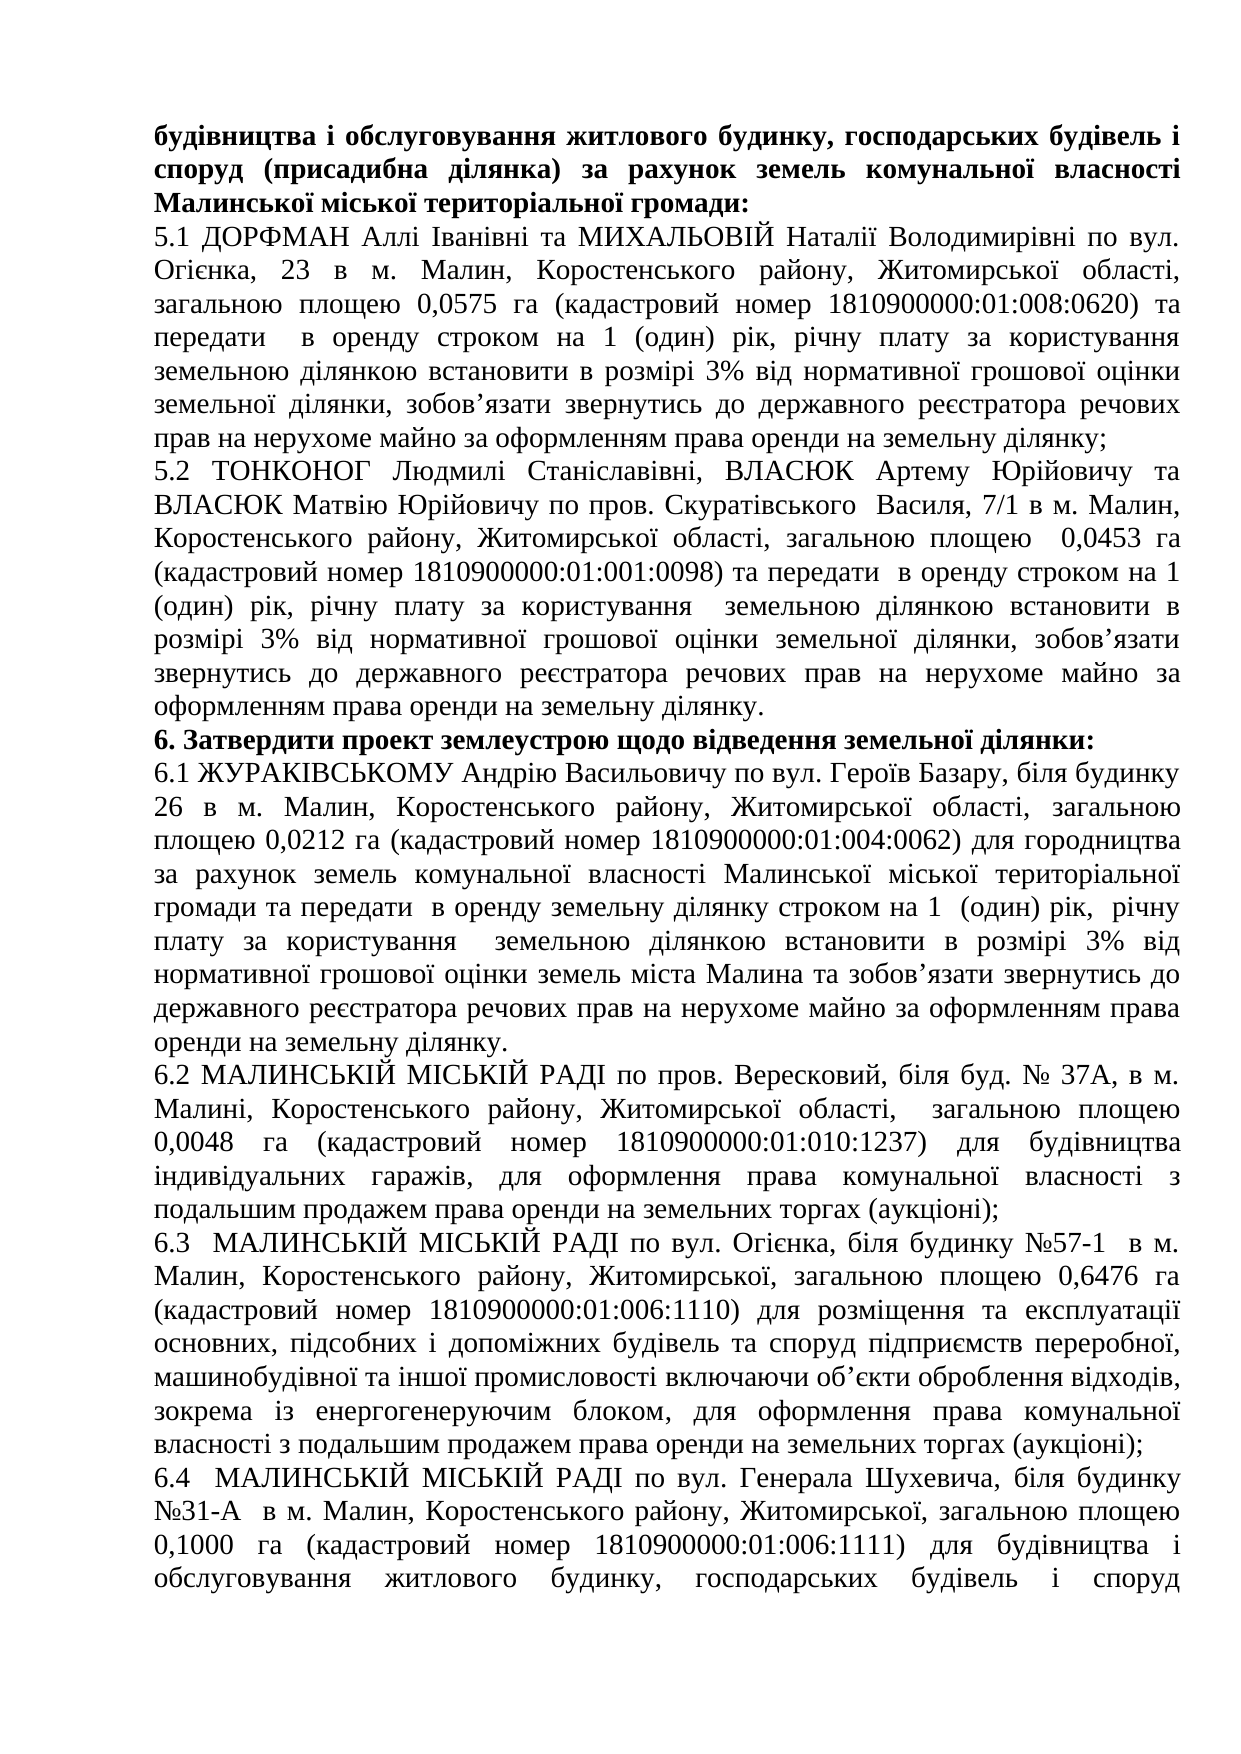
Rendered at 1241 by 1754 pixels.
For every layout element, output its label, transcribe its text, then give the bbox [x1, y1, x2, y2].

text 5.2 ТОНКОНОГ Людмилі Станіславівні, ВЛАСЮК Артему Юрійовичу та ВЛАСЮК Матвію Юрійовичу по пров. Скуратівського Василя, 7/1 в м. Малин, Коростенського району, Житомирської області, загальною площею 0,0453 га (кадастровий номер 1810900000:01:001:0098) та передати в оренду строком на 1 (один) рік, річну плату за користування земельною ділянкою встановити в розмірі 3% від нормативної грошової оцінки земельної ділянки, зобов’язати звернутись до державного реєстратора речових прав на нерухоме майно за оформленням права оренди на земельну ділянку. [153, 453, 1181, 722]
text 5.1 ДОРФМАН Аллі Іванівні та МИХАЛЬОВІЙ Наталії Володимирівні по вул. Огієнка, 23 в м. Малин, Коростенського району, Житомирської області, загальною площею 0,0575 га (кадастровий номер 1810900000:01:008:0620) та передати в оренду строком на 1 (один) рік, річну плату за користування земельною ділянкою встановити в розмірі 3% від нормативної грошової оцінки земельної ділянки, зобов’язати звернутись до державного реєстратора речових прав на нерухоме майно за оформленням права оренди на земельну ділянку; [153, 219, 1181, 453]
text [153, 1460, 1181, 1594]
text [153, 118, 1181, 219]
text 6.3 МАЛИНСЬКІЙ МІСЬКІЙ РАДІ по вул. Огієнка, біля будинку №57-1 в м. Малин, Коростенського району, Житомирської, загальною площею 0,6476 га (кадастровий номер 1810900000:01:006:1110) для розміщення та експлуатації основних, підсобних і допоміжних будівель та споруд підприємств переробної, машинобудівної та іншої промисловості включаючи об’єкти оброблення відходів, зокрема із енергогенеруючим блоком, для оформлення права комунальної власності з подальшим продажем права оренди на земельних торгах (аукціоні); [153, 1225, 1181, 1460]
text 6. Затвердити проект землеустрою щодо відведення земельної ділянки: [153, 722, 1181, 755]
text 6.1 ЖУРАКІВСЬКОМУ Андрію Васильовичу по вул. Героїв Базару, біля будинку 26 в м. Малин, Коростенського району, Житомирської області, загальною площею 0,0212 га (кадастровий номер 1810900000:01:004:0062) для городництва за рахунок земель комунальної власності Малинської міської територіальної громади та передати в оренду земельну ділянку строком на 1 (один) рік, річну плату за користування земельною ділянкою встановити в розмірі 3% від нормативної грошової оцінки земель міста Малина та зобов’язати звернутись до державного реєстратора речових прав на нерухоме майно за оформленням права оренди на земельну ділянку. [153, 755, 1181, 1057]
text 6.2 МАЛИНСЬКІЙ МІСЬКІЙ РАДІ по пров. Вересковий, біля буд. № 37А, в м. Малині, Коростенського району, Житомирської області, загальною площею 0,0048 га (кадастровий номер 1810900000:01:010:1237) для будівництва індивідуальних гаражів, для оформлення права комунальної власності з подальшим продажем права оренди на земельних торгах (аукціоні); [153, 1057, 1181, 1225]
